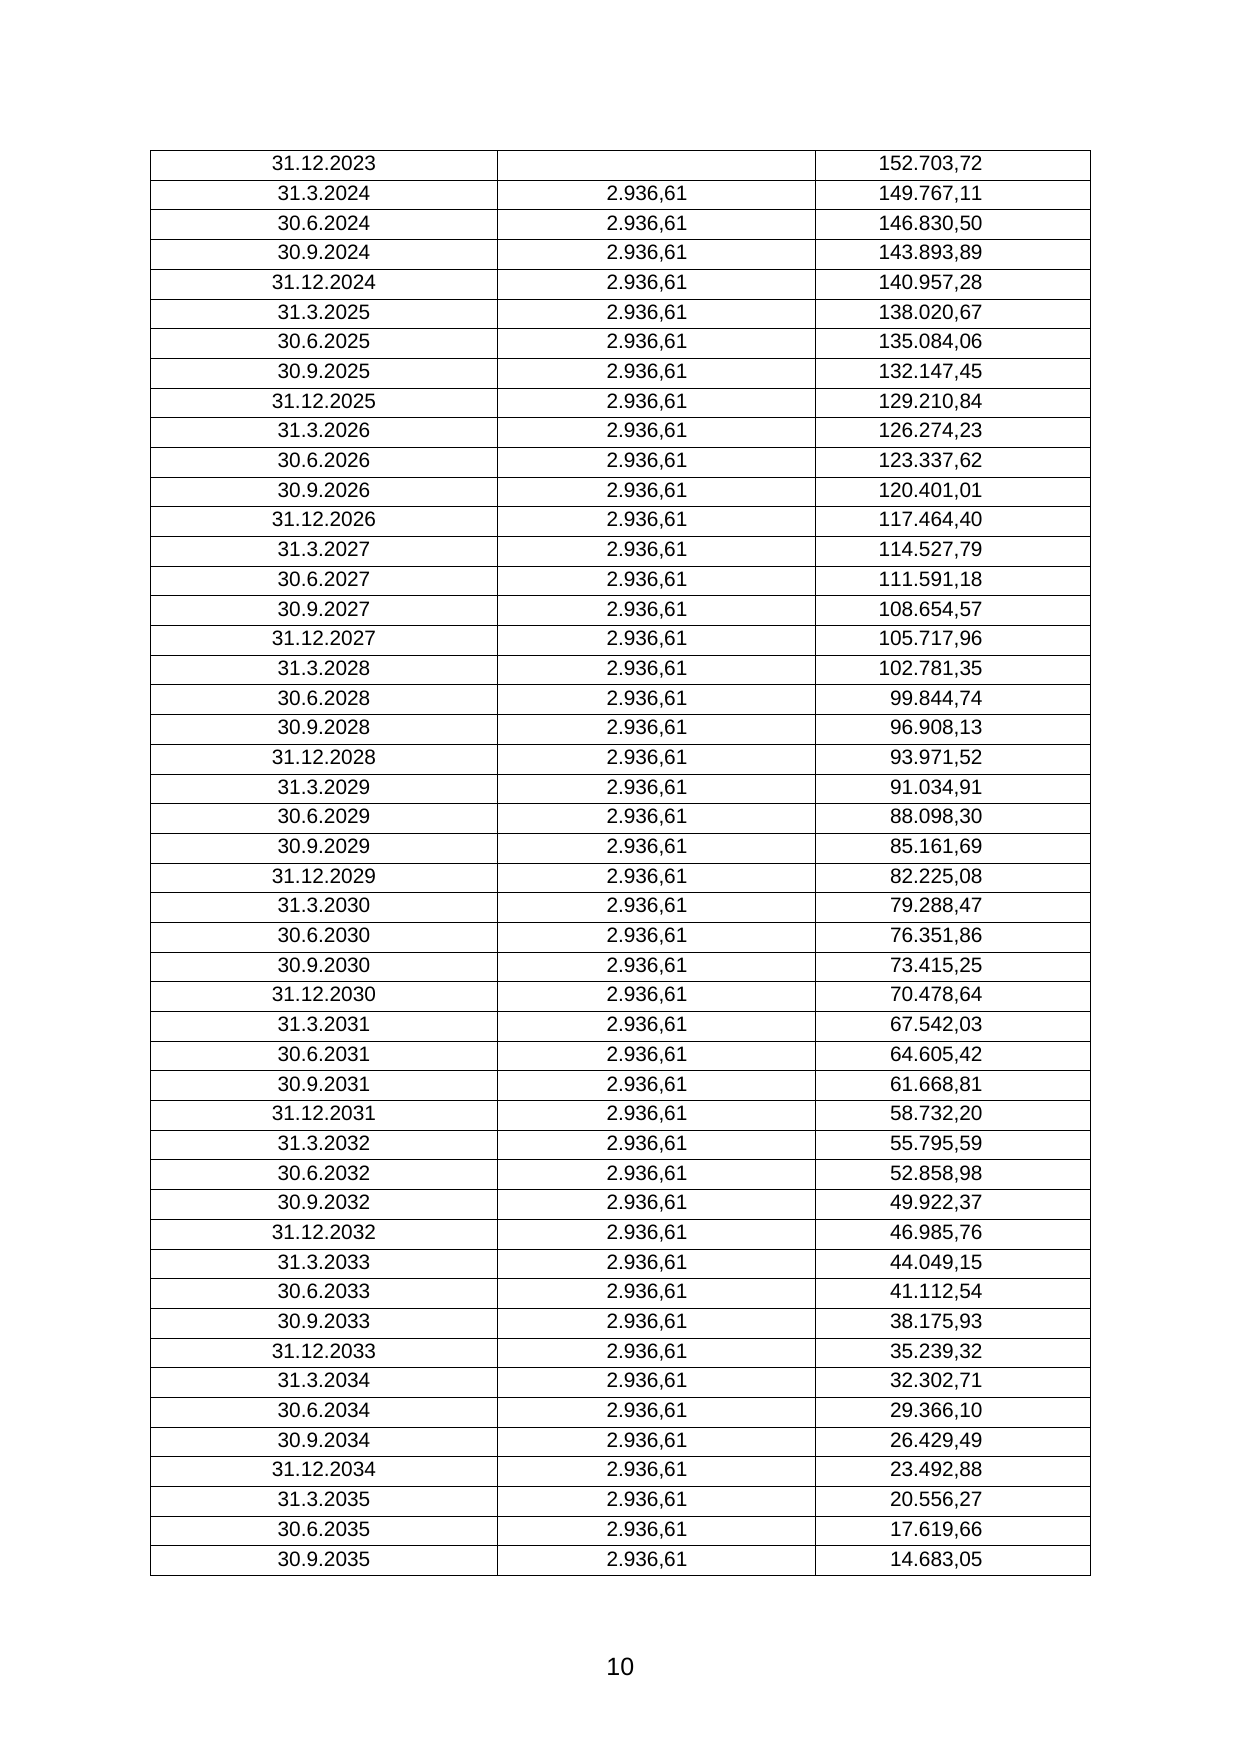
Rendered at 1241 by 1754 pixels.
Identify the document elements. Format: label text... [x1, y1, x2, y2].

table_cell 2.936,61 [498, 389, 815, 417]
table_cell 31.12.2029 [151, 864, 497, 892]
table_cell 61.668,81 [816, 1071, 1090, 1100]
table_cell 30.9.2027 [151, 596, 497, 625]
table_cell 2.936,61 [498, 507, 815, 536]
table_cell 2.936,61 [498, 685, 815, 714]
table_cell 2.936,61 [498, 448, 815, 477]
table_cell 2.936,61 [498, 745, 815, 773]
table_cell 2.936,61 [498, 1042, 815, 1070]
table_cell 2.936,61 [498, 596, 815, 625]
table_cell 30.6.2034 [151, 1398, 497, 1427]
table_cell 31.3.2024 [151, 181, 497, 209]
table_cell 2.936,61 [498, 210, 815, 239]
table_cell 2.936,61 [498, 923, 815, 952]
table_cell 30.9.2035 [151, 1546, 497, 1575]
table_cell 55.795,59 [816, 1131, 1090, 1159]
table_cell 2.936,61 [498, 982, 815, 1011]
table_cell 31.3.2031 [151, 1012, 497, 1041]
table_cell 102.781,35 [816, 656, 1090, 684]
table_cell 2.936,61 [498, 893, 815, 922]
table_cell 123.337,62 [816, 448, 1090, 477]
table_cell 114.527,79 [816, 537, 1090, 566]
table_cell 2.936,61 [498, 626, 815, 655]
table_cell 2.936,61 [498, 537, 815, 566]
table_cell 30.6.2030 [151, 923, 497, 952]
table_cell 30.6.2035 [151, 1517, 497, 1545]
table_cell 117.464,40 [816, 507, 1090, 536]
table_cell 111.591,18 [816, 567, 1090, 595]
table_cell 35.239,32 [816, 1339, 1090, 1367]
table_cell 30.6.2033 [151, 1279, 497, 1308]
table_cell 2.936,61 [498, 418, 815, 447]
table_cell 31.3.2030 [151, 893, 497, 922]
table_cell 2.936,61 [498, 1131, 815, 1159]
table_cell 143.893,89 [816, 240, 1090, 269]
table_cell 30.6.2024 [151, 210, 497, 239]
table_cell 30.6.2026 [151, 448, 497, 477]
table_cell 2.936,61 [498, 1517, 815, 1545]
table_cell 31.12.2026 [151, 507, 497, 536]
table_cell 2.936,61 [498, 715, 815, 744]
table_cell 30.9.2030 [151, 953, 497, 981]
table_cell 85.161,69 [816, 834, 1090, 862]
table_cell 79.288,47 [816, 893, 1090, 922]
table_cell 146.830,50 [816, 210, 1090, 239]
table_cell 132.147,45 [816, 359, 1090, 387]
table_cell 44.049,15 [816, 1250, 1090, 1278]
table_cell 58.732,20 [816, 1101, 1090, 1130]
table_cell 41.112,54 [816, 1279, 1090, 1308]
table_cell 26.429,49 [816, 1428, 1090, 1456]
table_cell 96.908,13 [816, 715, 1090, 744]
table_cell 2.936,61 [498, 1220, 815, 1248]
table_cell 30.6.2029 [151, 804, 497, 833]
table_cell 91.034,91 [816, 775, 1090, 803]
table_cell 30.6.2031 [151, 1042, 497, 1070]
table_cell 31.12.2023 [151, 151, 497, 180]
table_cell 2.936,61 [498, 1487, 815, 1516]
table_cell 2.936,61 [498, 1101, 815, 1130]
table_cell 31.12.2033 [151, 1339, 497, 1367]
table_cell 64.605,42 [816, 1042, 1090, 1070]
table_cell 149.767,11 [816, 181, 1090, 209]
table_cell 17.619,66 [816, 1517, 1090, 1545]
table_cell 2.936,61 [498, 1160, 815, 1189]
table_cell 31.12.2030 [151, 982, 497, 1011]
table_cell 76.351,86 [816, 923, 1090, 952]
table_cell 30.9.2025 [151, 359, 497, 387]
table_cell 30.6.2027 [151, 567, 497, 595]
table_cell 129.210,84 [816, 389, 1090, 417]
table_cell [498, 151, 815, 180]
table_cell 31.3.2033 [151, 1250, 497, 1278]
table_cell 31.3.2025 [151, 300, 497, 328]
table_cell 2.936,61 [498, 1071, 815, 1100]
table_cell 46.985,76 [816, 1220, 1090, 1248]
table_cell 120.401,01 [816, 478, 1090, 506]
table_cell 82.225,08 [816, 864, 1090, 892]
table_cell 30.9.2034 [151, 1428, 497, 1456]
table_cell 31.12.2025 [151, 389, 497, 417]
table_cell 2.936,61 [498, 834, 815, 862]
table_cell 67.542,03 [816, 1012, 1090, 1041]
table_cell 14.683,05 [816, 1546, 1090, 1575]
table_cell 30.9.2031 [151, 1071, 497, 1100]
table_cell 2.936,61 [498, 1457, 815, 1486]
table_cell 31.3.2029 [151, 775, 497, 803]
table_cell 140.957,28 [816, 270, 1090, 298]
table_cell 108.654,57 [816, 596, 1090, 625]
table_cell 23.492,88 [816, 1457, 1090, 1486]
table_cell 126.274,23 [816, 418, 1090, 447]
table_cell 93.971,52 [816, 745, 1090, 773]
table_cell 30.9.2024 [151, 240, 497, 269]
table_cell 31.12.2024 [151, 270, 497, 298]
table_cell 20.556,27 [816, 1487, 1090, 1516]
table_cell 2.936,61 [498, 1546, 815, 1575]
table_cell 135.084,06 [816, 329, 1090, 358]
table_cell 2.936,61 [498, 656, 815, 684]
table_cell 2.936,61 [498, 1398, 815, 1427]
table_cell 31.3.2035 [151, 1487, 497, 1516]
table_cell 2.936,61 [498, 1309, 815, 1337]
table_cell 2.936,61 [498, 775, 815, 803]
table_cell 30.9.2032 [151, 1190, 497, 1219]
table_cell 30.6.2025 [151, 329, 497, 358]
table_cell 38.175,93 [816, 1309, 1090, 1337]
table_cell 2.936,61 [498, 1012, 815, 1041]
table_cell 2.936,61 [498, 359, 815, 387]
table_cell 30.9.2028 [151, 715, 497, 744]
table_cell 2.936,61 [498, 1250, 815, 1278]
table_cell 2.936,61 [498, 300, 815, 328]
table_cell 31.3.2034 [151, 1368, 497, 1397]
table_cell 2.936,61 [498, 240, 815, 269]
table_cell 30.9.2033 [151, 1309, 497, 1337]
table_cell 2.936,61 [498, 1279, 815, 1308]
table_cell 31.3.2028 [151, 656, 497, 684]
table_cell 99.844,74 [816, 685, 1090, 714]
table_cell 73.415,25 [816, 953, 1090, 981]
table_cell 2.936,61 [498, 567, 815, 595]
table_cell 31.12.2027 [151, 626, 497, 655]
table_cell 31.3.2032 [151, 1131, 497, 1159]
table_cell 152.703,72 [816, 151, 1090, 180]
table_cell 52.858,98 [816, 1160, 1090, 1189]
table_cell 30.6.2032 [151, 1160, 497, 1189]
table_cell 32.302,71 [816, 1368, 1090, 1397]
table_cell 2.936,61 [498, 864, 815, 892]
table_cell 2.936,61 [498, 181, 815, 209]
table_cell 31.12.2032 [151, 1220, 497, 1248]
table_cell 2.936,61 [498, 1368, 815, 1397]
table_cell 88.098,30 [816, 804, 1090, 833]
table_cell 49.922,37 [816, 1190, 1090, 1219]
table_cell 30.6.2028 [151, 685, 497, 714]
table_cell 2.936,61 [498, 1190, 815, 1219]
table_cell 31.12.2028 [151, 745, 497, 773]
table_cell 2.936,61 [498, 804, 815, 833]
table_cell 30.9.2029 [151, 834, 497, 862]
table_cell 2.936,61 [498, 1339, 815, 1367]
table_cell 70.478,64 [816, 982, 1090, 1011]
table_cell 2.936,61 [498, 1428, 815, 1456]
table_cell 30.9.2026 [151, 478, 497, 506]
table_cell 31.3.2026 [151, 418, 497, 447]
table_cell 2.936,61 [498, 329, 815, 358]
table_cell 29.366,10 [816, 1398, 1090, 1427]
table_cell 2.936,61 [498, 953, 815, 981]
table_cell 31.12.2031 [151, 1101, 497, 1130]
table_cell 138.020,67 [816, 300, 1090, 328]
table_cell 31.12.2034 [151, 1457, 497, 1486]
table_cell 31.3.2027 [151, 537, 497, 566]
table_cell 2.936,61 [498, 270, 815, 298]
table_cell 105.717,96 [816, 626, 1090, 655]
table_cell 2.936,61 [498, 478, 815, 506]
